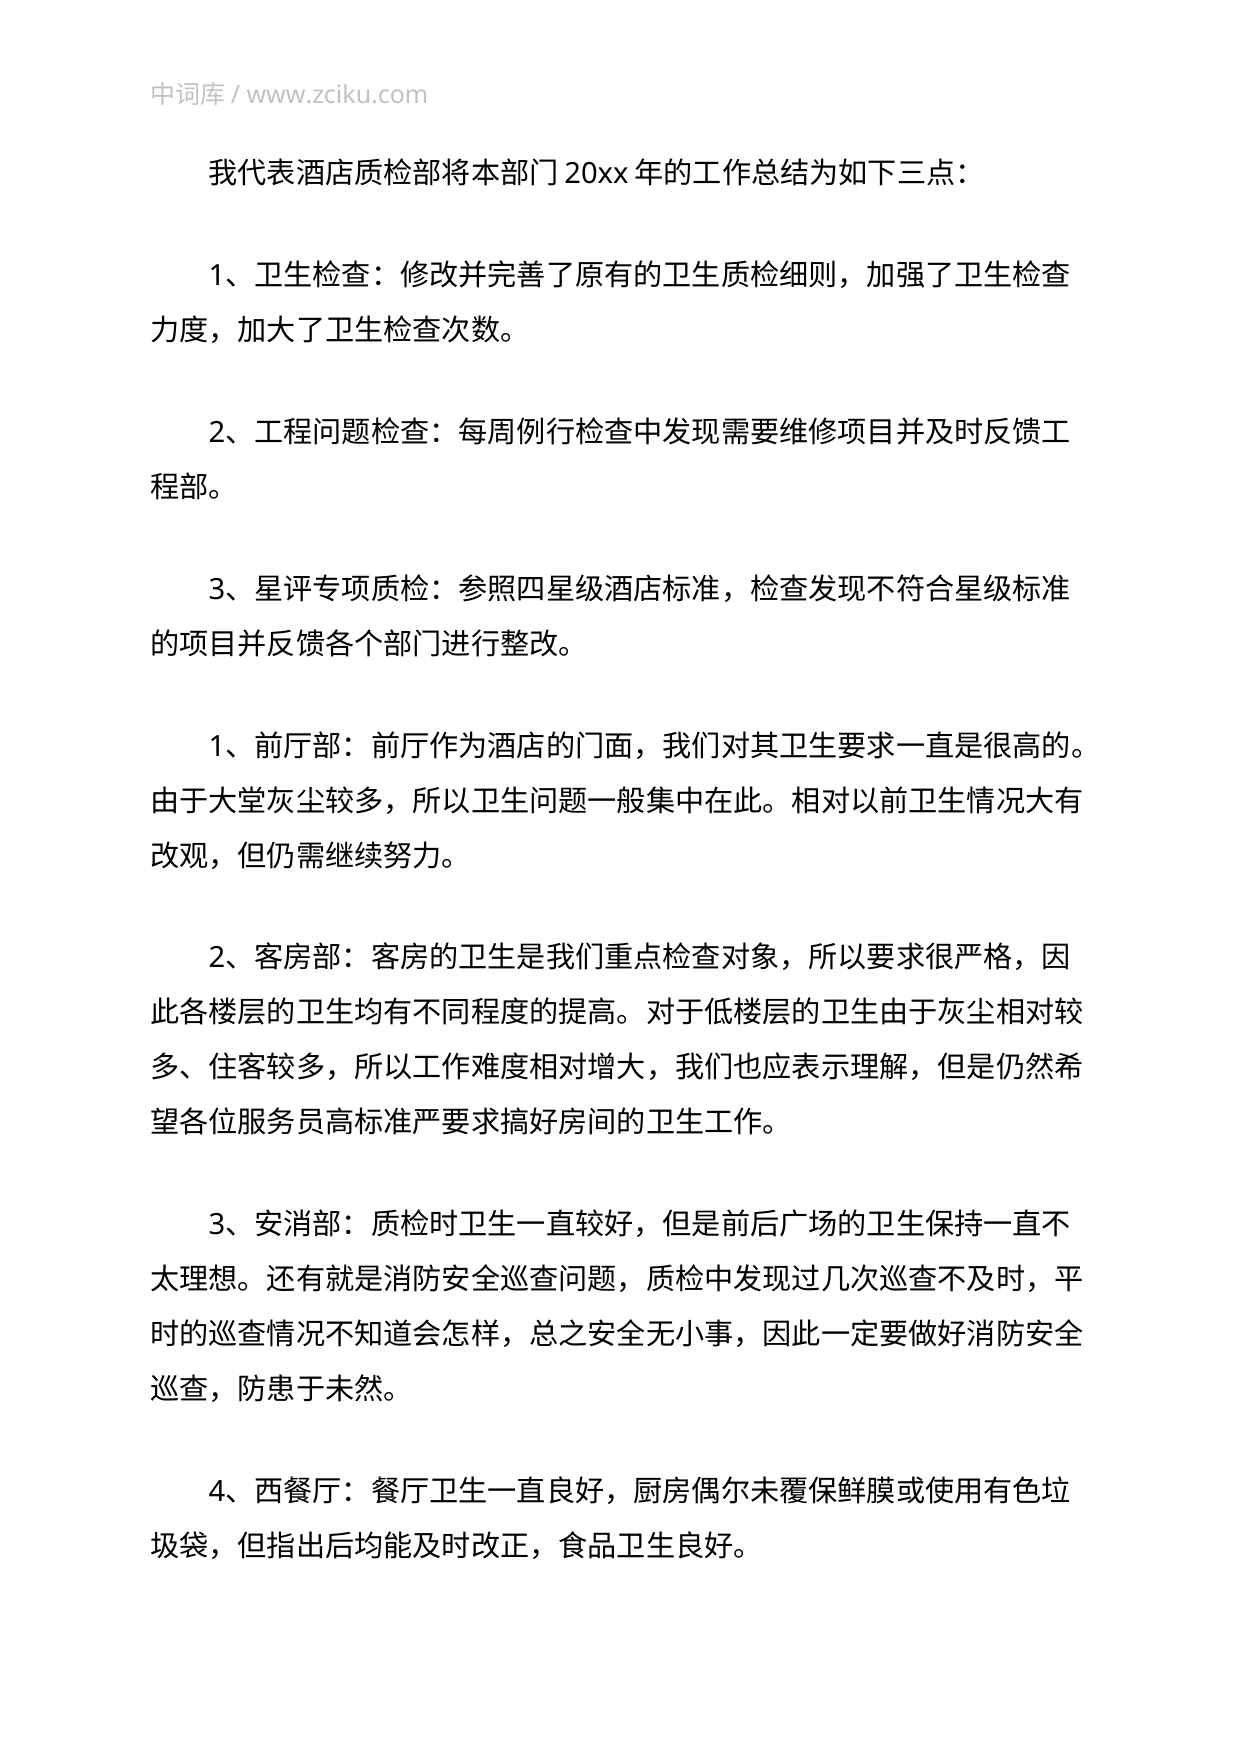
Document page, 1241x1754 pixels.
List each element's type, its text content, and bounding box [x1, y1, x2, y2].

text 3、星评专项质检：参照四星级酒店标准，检查发现不符合星级标准的项目并反馈各个部门进行整改。 [150, 566, 1090, 663]
text 3、安消部：质检时卫生一直较好，但是前后广场的卫生保持一直不太理想。还有就是消防安全巡查问题，质检中发现过几次巡查不及时，平时的巡查情况不知道会怎样，总之安全无小事，因此一定要做好消防安全巡查，防患于未然。 [150, 1201, 1090, 1408]
text 2、客房部：客房的卫生是我们重点检查对象，所以要求很严格，因此各楼层的卫生均有不同程度的提高。对于低楼层的卫生由于灰尘相对较多、住客较多，所以工作难度相对增大，我们也应表示理解，但是仍然希望各位服务员高标准严要求搞好房间的卫生工作。 [150, 934, 1090, 1141]
text 我代表酒店质检部将本部门20xx年的工作总结为如下三点： [150, 150, 1090, 192]
text 1、前厅部：前厅作为酒店的门面，我们对其卫生要求一直是很高的。由于大堂灰尘较多，所以卫生问题一般集中在此。相对以前卫生情况大有改观，但仍需继续努力。 [150, 722, 1090, 874]
text 1、卫生检查：修改并完善了原有的卫生质检细则，加强了卫生检查力度，加大了卫生检查次数。 [150, 252, 1090, 349]
text 2、工程问题检查：每周例行检查中发现需要维修项目并及时反馈工程部。 [150, 409, 1090, 506]
text 4、西餐厅：餐厅卫生一直良好，厨房偶尔未覆保鲜膜或使用有色垃圾袋，但指出后均能及时改正，食品卫生良好。 [150, 1467, 1090, 1564]
